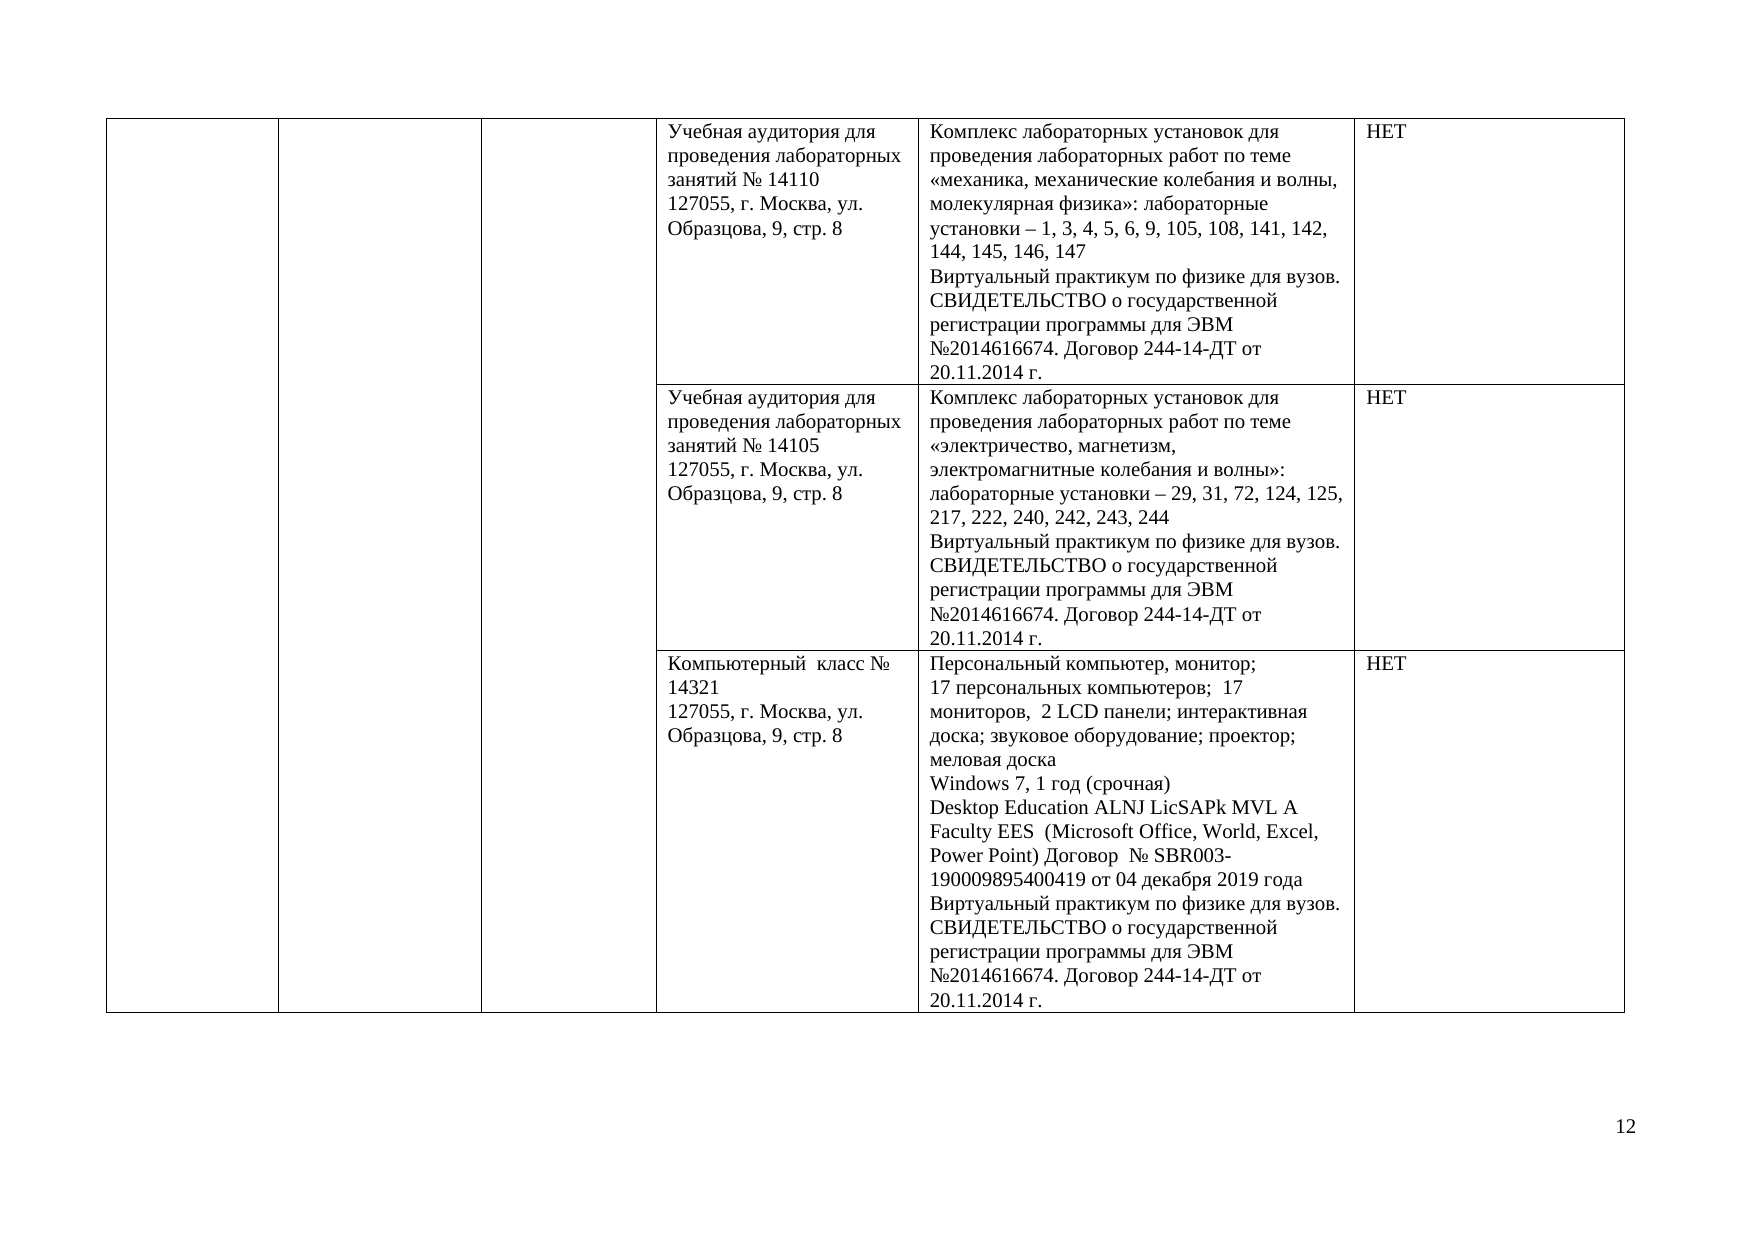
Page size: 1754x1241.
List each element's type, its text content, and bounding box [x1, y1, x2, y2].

table_cell Компьютерный класс № 14321 127055, г. Москва, ул. Образцова, 9, стр. 8 [657, 651, 918, 1012]
table_cell НЕТ [1355, 651, 1624, 1012]
table_cell Учебная аудитория для проведения лабораторных занятий № 14110 127055, г. Москва, ул. Образцова, 9, стр. 8 [657, 119, 918, 384]
table_cell Учебная аудитория для проведения лабораторных занятий № 14105 127055, г. Москва, ул. Образцова, 9, стр. 8 [657, 385, 918, 649]
table_cell Комплекс лабораторных установок для проведения лабораторных работ по теме «электричество, магнетизм, электромагнитные колебания и волны»: лабораторные установки – 29, 31, 72, 124, 125, 217, 222, 240, 242, 243, 244 Виртуальный практикум по физике для вузов. СВИДЕТЕЛЬСТВО о государственной регистрации программы для ЭВМ №2014616674. Договор 244-14-ДТ от 20.11.2014 г. [919, 385, 1354, 649]
table_cell НЕТ [1355, 119, 1624, 384]
table_cell НЕТ [1355, 385, 1624, 649]
table_cell Комплекс лабораторных установок для проведения лабораторных работ по теме «механика, механические колебания и волны, молекулярная физика»: лабораторные установки – 1, 3, 4, 5, 6, 9, 105, 108, 141, 142, 144, 145, 146, 147 Виртуальный практикум по физике для вузов. СВИДЕТЕЛЬСТВО о государственной регистрации программы для ЭВМ №2014616674. Договор 244-14-ДТ от 20.11.2014 г. [919, 119, 1354, 384]
table_cell Персональный компьютер, монитор; 17 персональных компьютеров; 17 мониторов, 2 LCD панели; интерактивная доска; звуковое оборудование; проектор; меловая доска Windows 7, 1 год (срочная) Desktop Education ALNJ LicSAPk MVL A Faculty EES (Microsoft Office, World, Excel, Power Point) Договор № SBR003-190009895400419 от 04 декабря 2019 года Виртуальный практикум по физике для вузов. СВИДЕТЕЛЬСТВО о государственной регистрации программы для ЭВМ №2014616674. Договор 244-14-ДТ от 20.11.2014 г. [919, 651, 1354, 1012]
